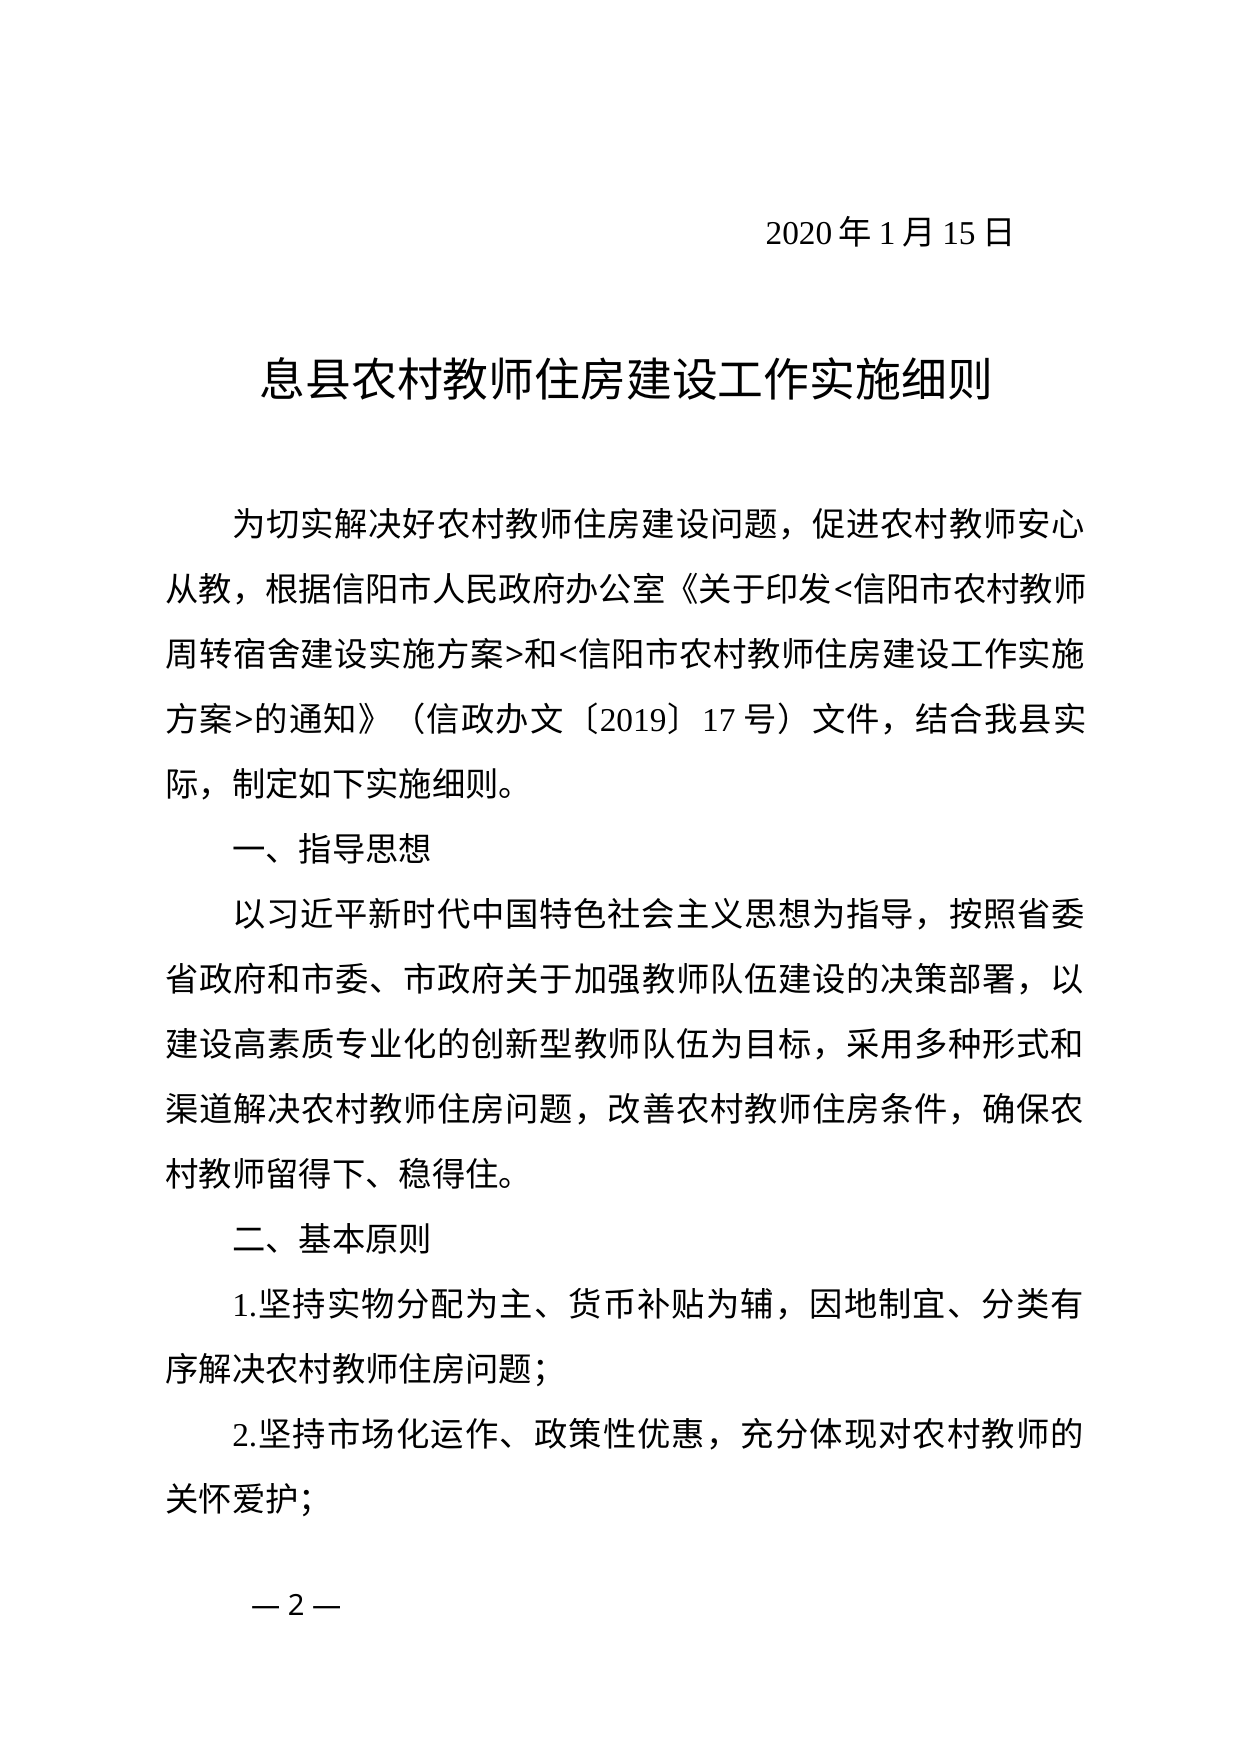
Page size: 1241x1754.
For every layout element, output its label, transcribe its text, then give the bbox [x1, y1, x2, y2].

text 二、基本原则 [165, 1205, 1087, 1270]
text 一、指导思想 [165, 815, 1087, 880]
text 为切实解决好农村教师住房建设问题，促进农村教师安心从教，根据信阳市人民政府办公室《关于印发<信阳市农村教师周转宿舍建设实施方案>和<信阳市农村教师住房建设工作实施方案>的通知》（信政办文〔2019〕17号）文件，结合我县实际，制定如下实施细则。 [165, 490, 1087, 815]
text 1.坚持实物分配为主、货币补贴为辅，因地制宜、分类有序解决农村教师住房问题； [165, 1270, 1087, 1400]
text 息县农村教师住房建设工作实施细则 [165, 327, 1087, 425]
text 以习近平新时代中国特色社会主义思想为指导，按照省委、省政府和市委、市政府关于加强教师队伍建设的决策部署，以建设高素质专业化的创新型教师队伍为目标，采用多种形式和渠道解决农村教师住房问题，改善农村教师住房条件，确保农村教师留得下、稳得住。 [165, 880, 1087, 1205]
text 2.坚持市场化运作、政策性优惠，充分体现对农村教师的关怀爱护； [165, 1400, 1087, 1530]
